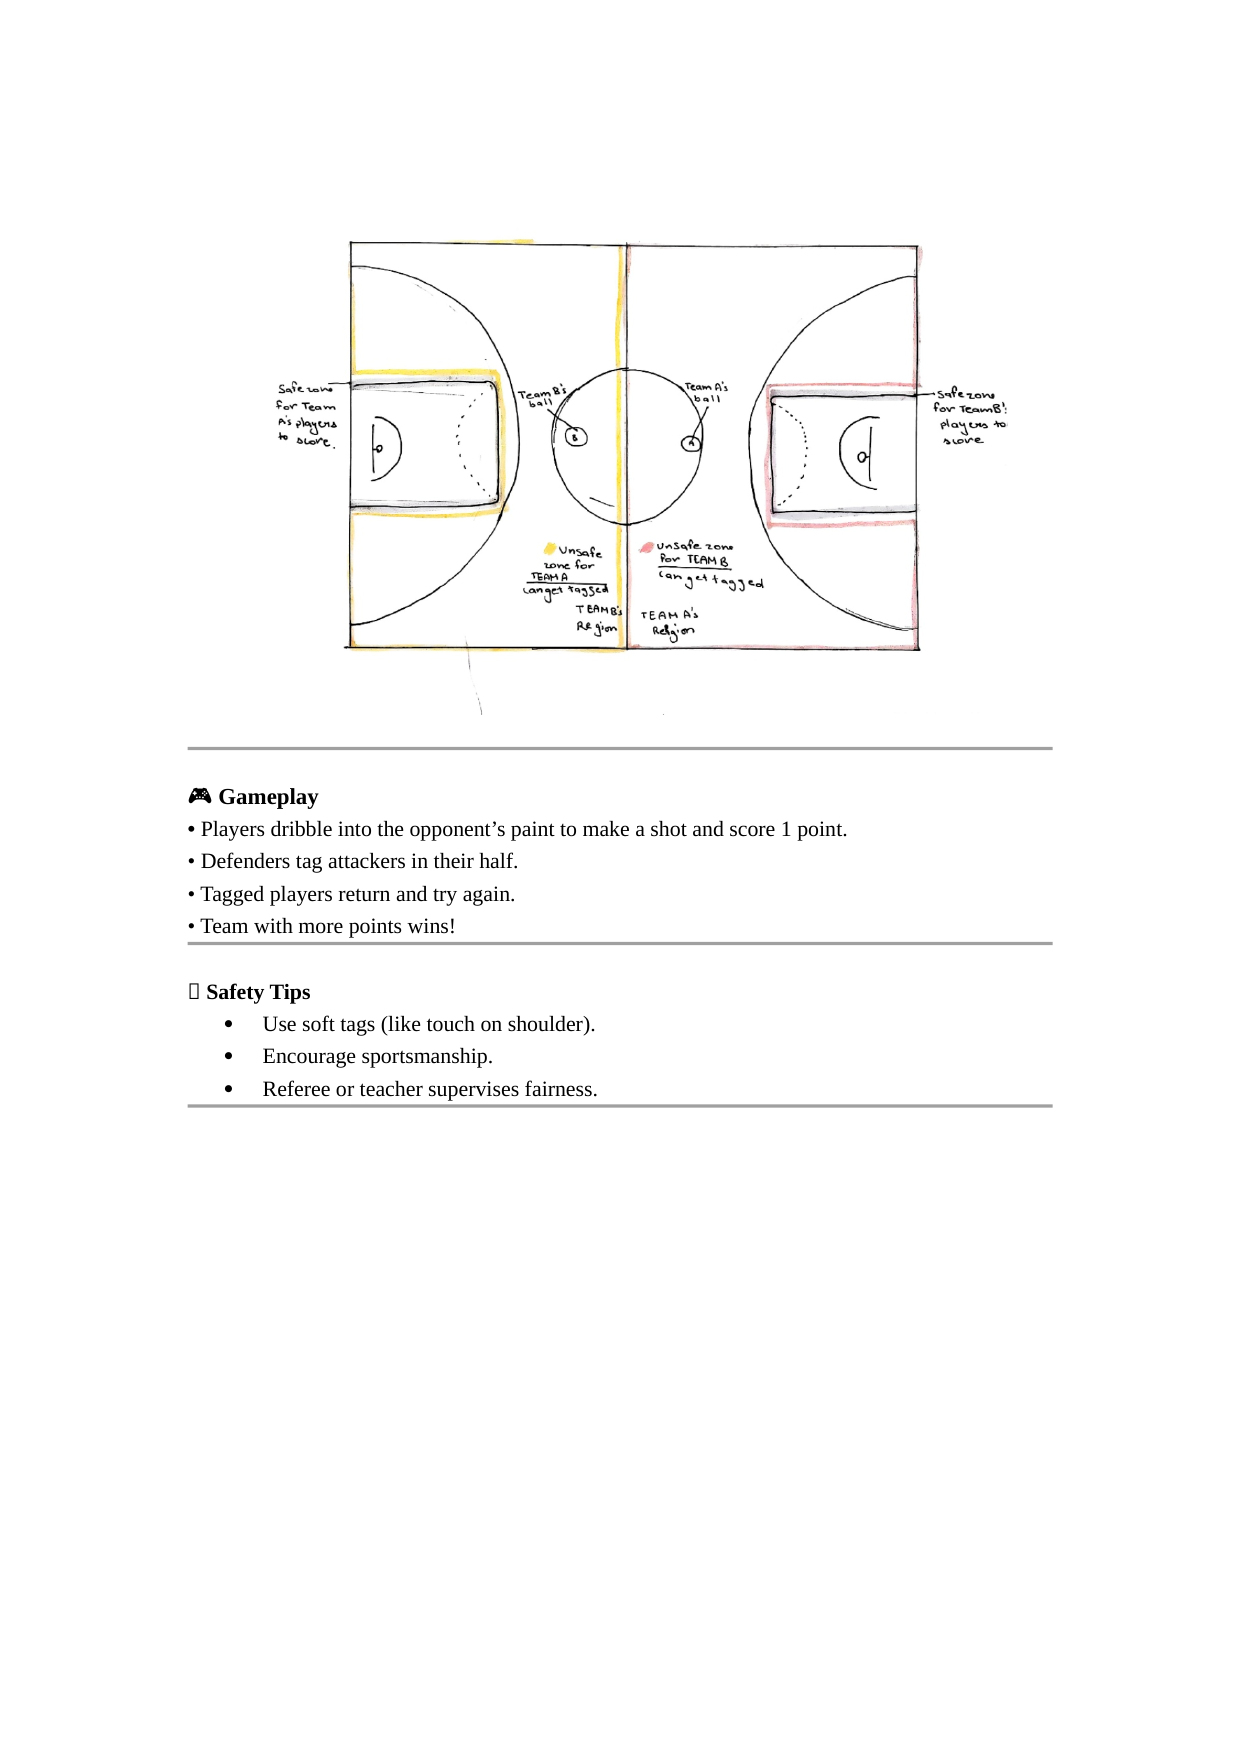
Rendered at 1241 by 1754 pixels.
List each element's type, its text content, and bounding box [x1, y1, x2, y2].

text • Players dribble into the opponent’s paint to make a shot and score 1 point. • Defenders tag attackers in their half. • Tagged players return and try again. • Team with more points wins! [187, 812, 1053, 941]
picture [267, 170, 1008, 715]
text ✅ Safety Tips [187, 974, 1053, 1007]
list Encourage sportsmanship. [225, 1039, 1053, 1072]
list Use soft tags (like touch on shoulder). [225, 1007, 1053, 1039]
text 🎮 Gameplay [187, 779, 1053, 812]
list Referee or teacher supervises fairness. [225, 1072, 1053, 1104]
